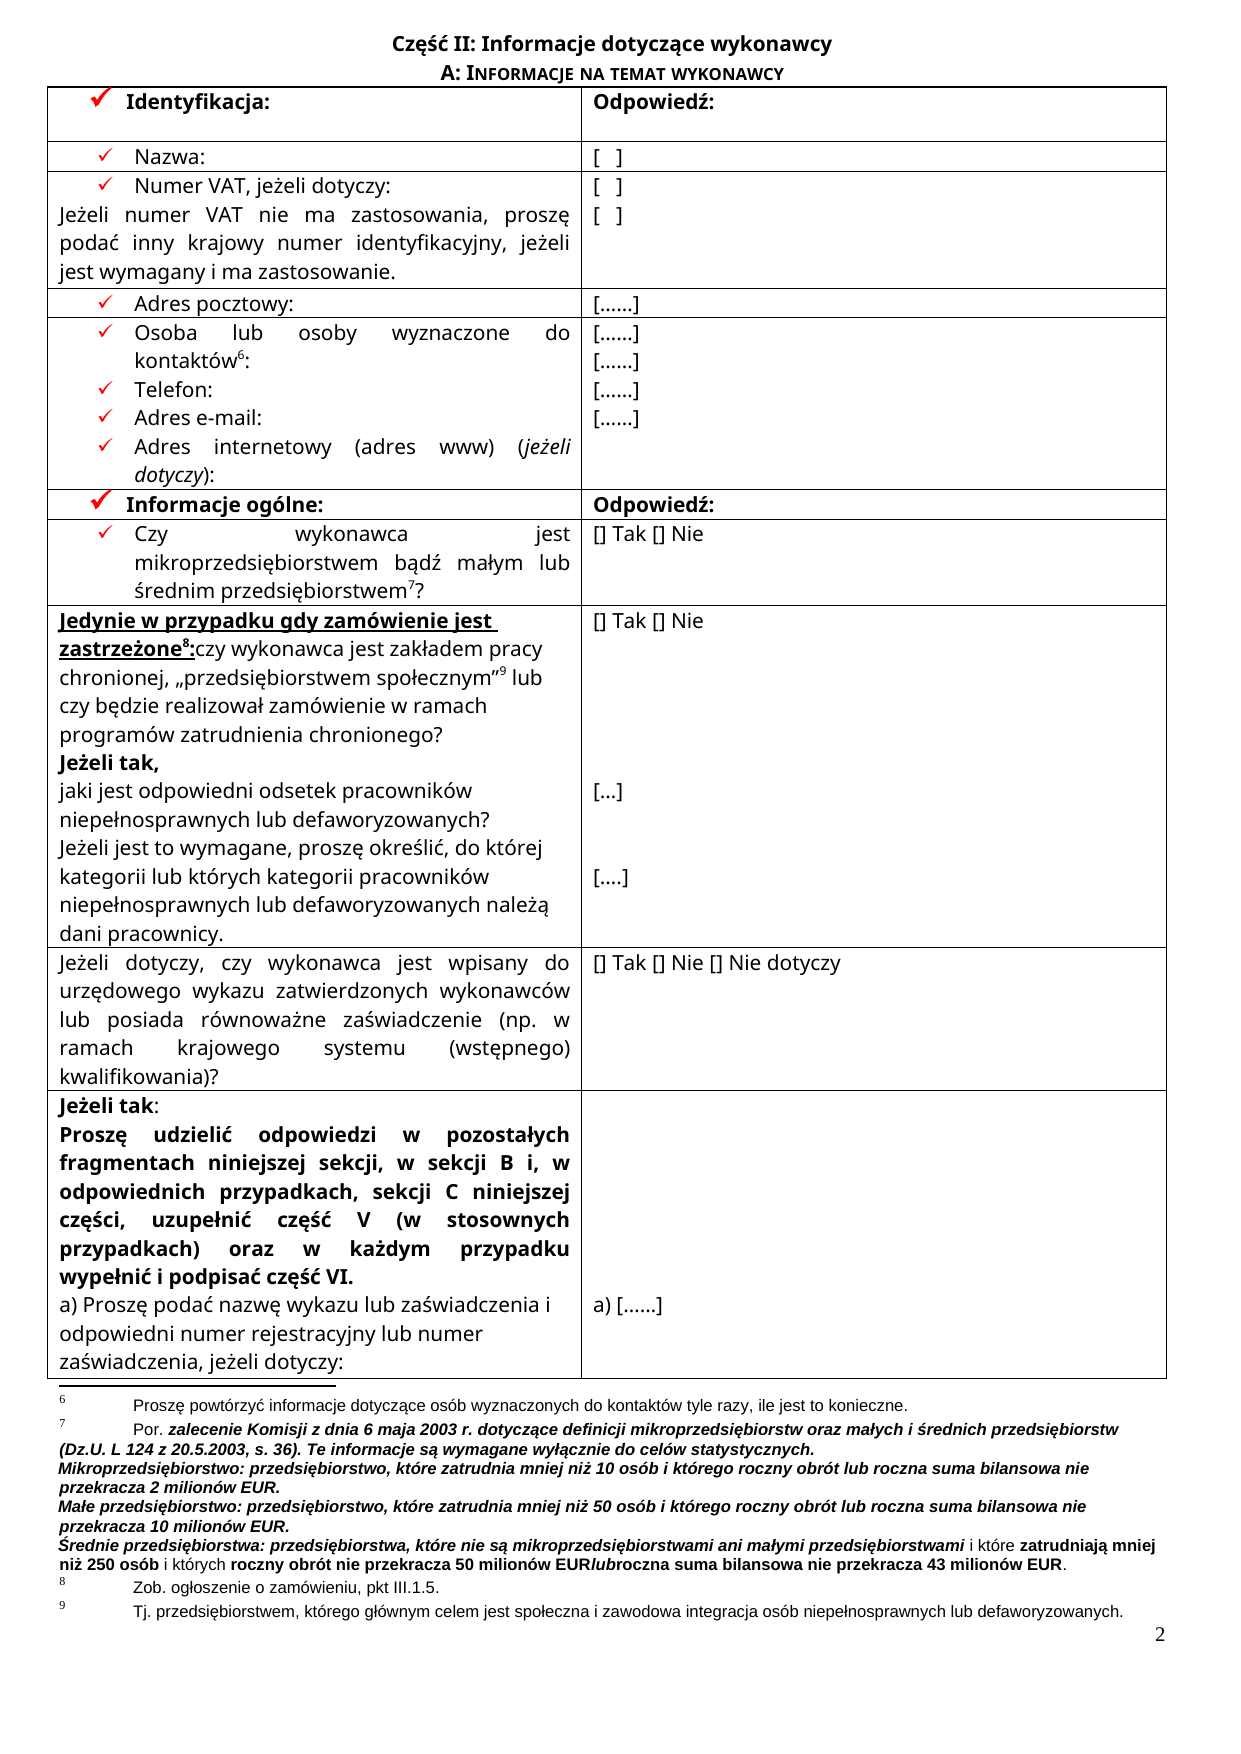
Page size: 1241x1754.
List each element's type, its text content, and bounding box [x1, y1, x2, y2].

table_header Odpowiedź: [582, 88, 1166, 141]
table_cell Czy wykonawca jest mikroprzedsiębiorstwem bądź małym lub średnim przedsiębiorstwem? [48, 520, 581, 605]
table_cell [] Tak [] Nie [582, 520, 1166, 605]
table_header Identyfikacja: [48, 88, 581, 141]
table_cell Numer VAT, jeżeli dotyczy: Jeżeli numer VAT nie ma zastosowania, proszę podać inny krajowy numer identyfikacyjny, jeżeli jest wymagany i ma zastosowanie. [48, 172, 581, 288]
table_cell [……] [582, 289, 1166, 317]
table_cell Informacje ogólne: [48, 490, 581, 518]
table_cell Jeżeli dotyczy, czy wykonawca jest wpisany do urzędowego wykazu zatwierdzonych wykonawców lub posiada równoważne zaświadczenie (np. w ramach krajowego systemu (wstępnego) kwalifikowania)? [48, 948, 581, 1090]
table_cell [……] [……] [……] [……] [582, 318, 1166, 489]
table_cell [] Tak [] Nie [] Nie dotyczy [582, 948, 1166, 1090]
table_cell [ ] [ ] [582, 172, 1166, 288]
table_cell Odpowiedź: [582, 490, 1166, 518]
text Część II: Informacje dotyczące wykonawcy [59, 29, 1165, 58]
table_cell [] Tak [] Nie […] [….] [582, 606, 1166, 947]
table_cell Adres pocztowy: [48, 289, 581, 317]
table_cell [ ] [582, 142, 1166, 171]
table_cell Osoba lub osoby wyznaczone do kontaktów: Telefon: Adres e-mail: Adres internetowy (adres www) (jeżeli dotyczy): [48, 318, 581, 489]
table_cell Nazwa: [48, 142, 581, 171]
table_cell Jedynie w przypadku gdy zamówienie jest zastrzeżone:czy wykonawca jest zakładem pracy chronionej, „przedsiębiorstwem społecznym” lub czy będzie realizował zamówienie w ramach programów zatrudnienia chronionego? Jeżeli tak, jaki jest odpowiedni odsetek pracowników niepełnosprawnych lub defaworyzowanych? Jeżeli jest to wymagane, proszę określić, do której kategorii lub których kategorii pracowników niepełnosprawnych lub defaworyzowanych należą dani pracownicy. [48, 606, 581, 947]
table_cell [48, 1091, 581, 1378]
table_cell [582, 1091, 1166, 1378]
text A: Informacje na temat wykonawcy [59, 58, 1165, 86]
